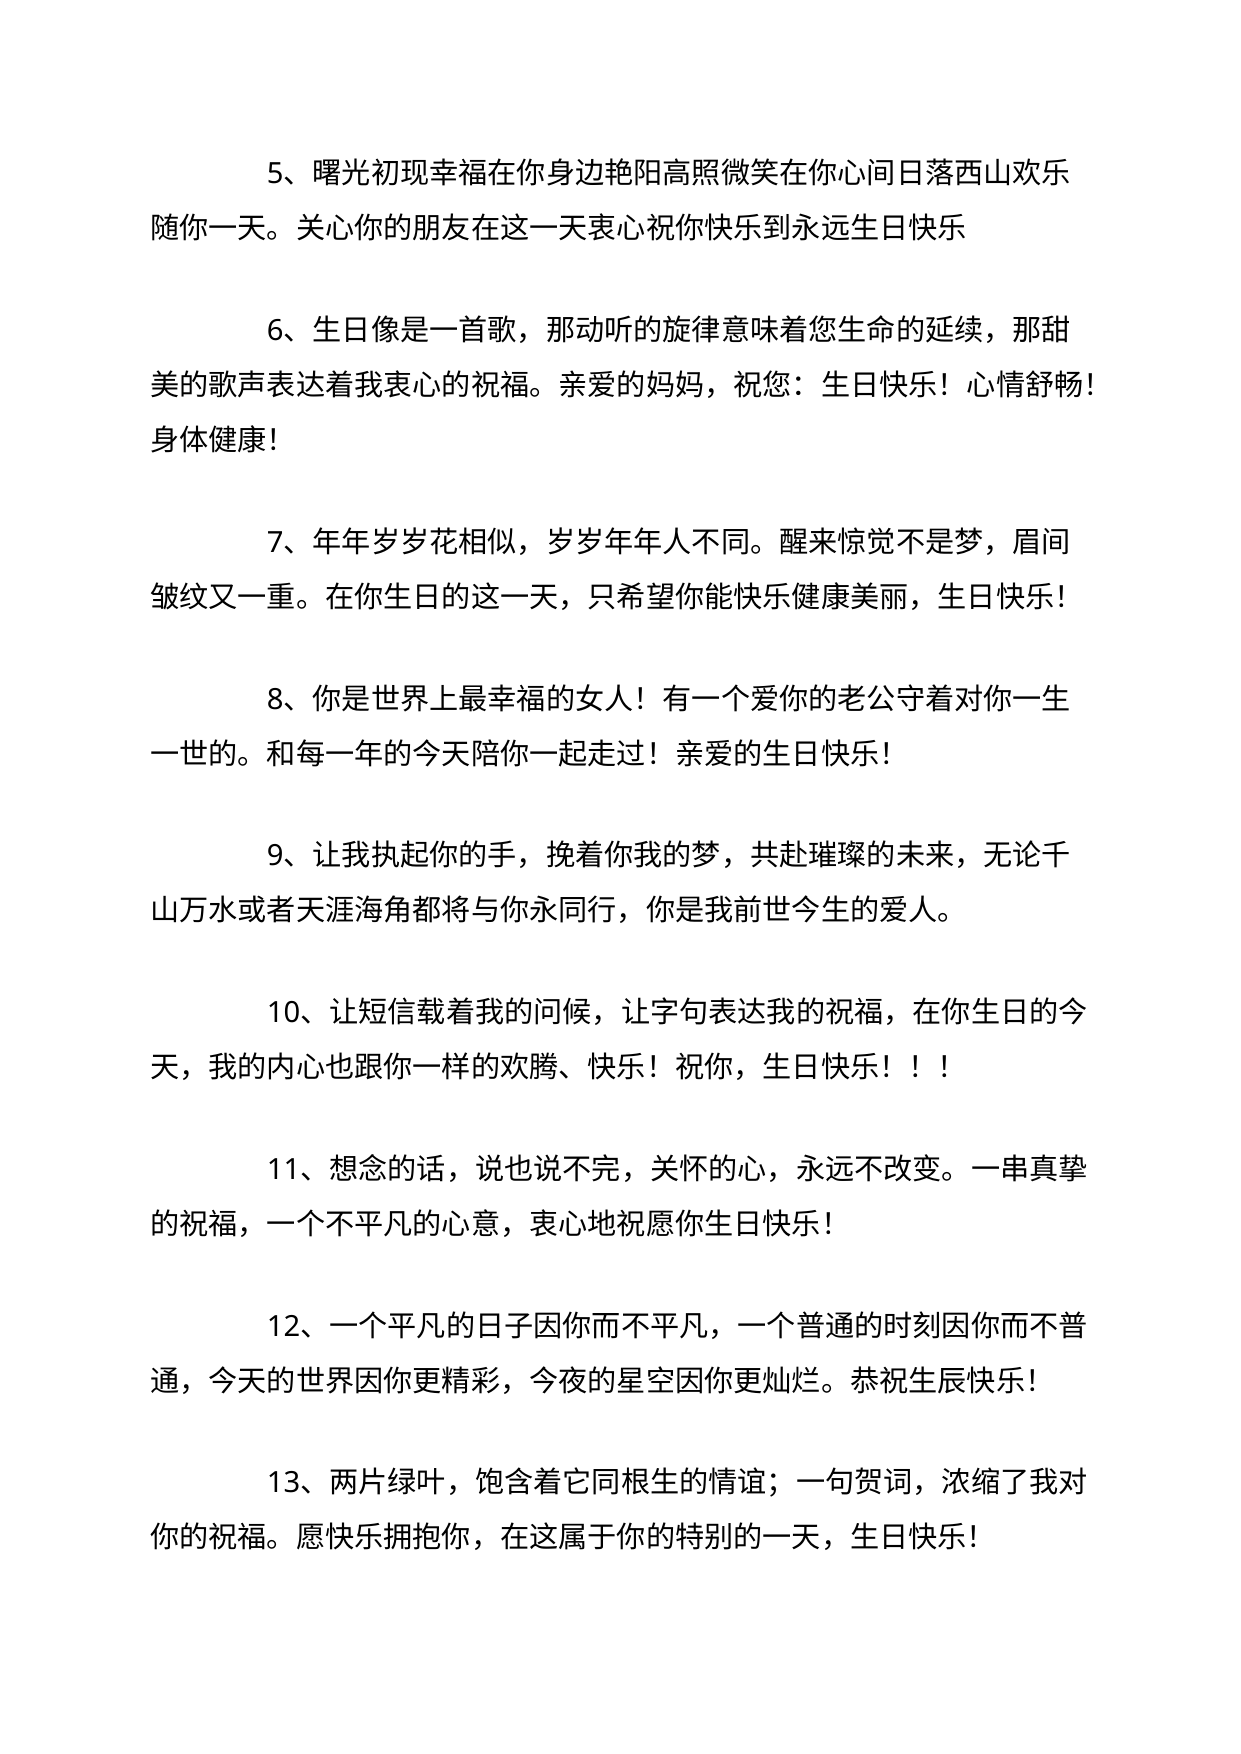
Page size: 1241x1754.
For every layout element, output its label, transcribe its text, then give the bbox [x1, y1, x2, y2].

text 9、让我执起你的手，挽着你我的梦，共赴璀璨的未来，无论千山万水或者天涯海角都将与你永同行，你是我前世今生的爱人。 [150, 832, 1090, 929]
text 7、年年岁岁花相似，岁岁年年人不同。醒来惊觉不是梦，眉间皱纹又一重。在你生日的这一天，只希望你能快乐健康美丽，生日快乐！ [150, 518, 1090, 616]
text 11、想念的话，说也说不完，关怀的心，永远不改变。一串真挚的祝福，一个不平凡的心意，衷心地祝愿你生日快乐！ [150, 1146, 1090, 1243]
text 6、生日像是一首歌，那动听的旋律意味着您生命的延续，那甜美的歌声表达着我衷心的祝福。亲爱的妈妈，祝您：生日快乐！心情舒畅！身体健康！ [150, 307, 1090, 459]
text 13、两片绿叶，饱含着它同根生的情谊；一句贺词，浓缩了我对你的祝福。愿快乐拥抱你，在这属于你的特别的一天，生日快乐！ [150, 1459, 1090, 1556]
text 5、曙光初现幸福在你身边艳阳高照微笑在你心间日落西山欢乐随你一天。关心你的朋友在这一天衷心祝你快乐到永远生日快乐 [150, 150, 1090, 247]
text 12、一个平凡的日子因你而不平凡，一个普通的时刻因你而不普通，今天的世界因你更精彩，今夜的星空因你更灿烂。恭祝生辰快乐！ [150, 1302, 1090, 1399]
text 10、让短信载着我的问候，让字句表达我的祝福，在你生日的今天，我的内心也跟你一样的欢腾、快乐！祝你，生日快乐！！！ [150, 989, 1090, 1086]
text 8、你是世界上最幸福的女人！有一个爱你的老公守着对你一生一世的。和每一年的今天陪你一起走过！亲爱的生日快乐！ [150, 675, 1090, 772]
